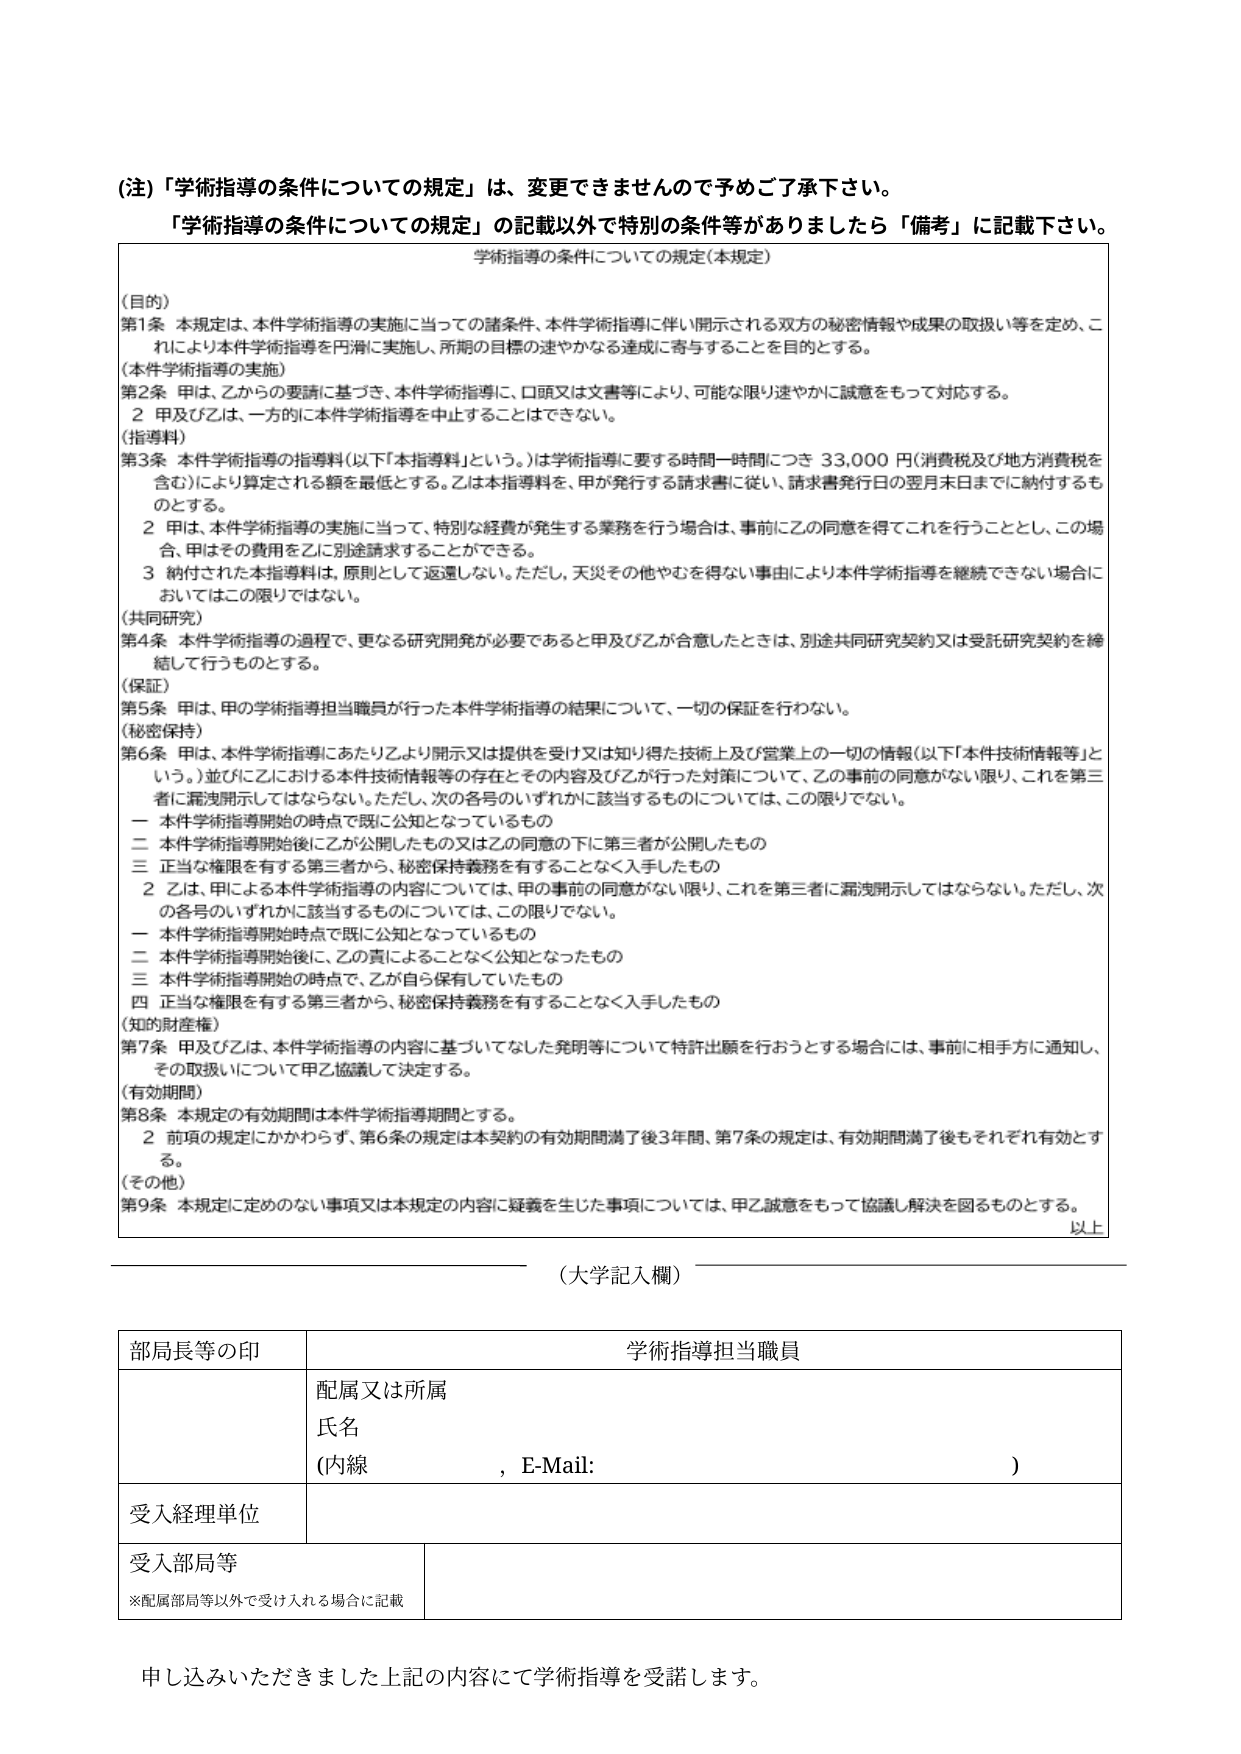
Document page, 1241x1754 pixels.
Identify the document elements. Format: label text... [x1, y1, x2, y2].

table_cell 受入部局等 ※配属部局等以外で受け入れる場合に記載 [119, 1544, 424, 1619]
text 「学術指導の条件についての規定」の記載以外で特別の条件等がありましたら「備考」に記載下さい。 [140, 205, 1122, 243]
text 申し込みいただきました上記の内容にて学術指導を受諾します。 [118, 1657, 1122, 1695]
table_header 学術指導担当職員 [307, 1331, 1121, 1369]
text (注)「学術指導の条件についての規定」は、変更できませんので予めご了承下さい。 [118, 168, 1122, 205]
text （大学記入欄） [118, 1255, 1122, 1293]
table_cell 受入経理単位 [119, 1484, 306, 1543]
table_cell 配属又は所属 氏名 (内線 ，E-Mail: ) [307, 1370, 1121, 1482]
table_cell [307, 1484, 1121, 1543]
picture [119, 244, 1108, 1237]
table_cell [119, 1370, 306, 1482]
table_header 部局長等の印 [119, 1331, 306, 1369]
table_cell [425, 1544, 1121, 1619]
